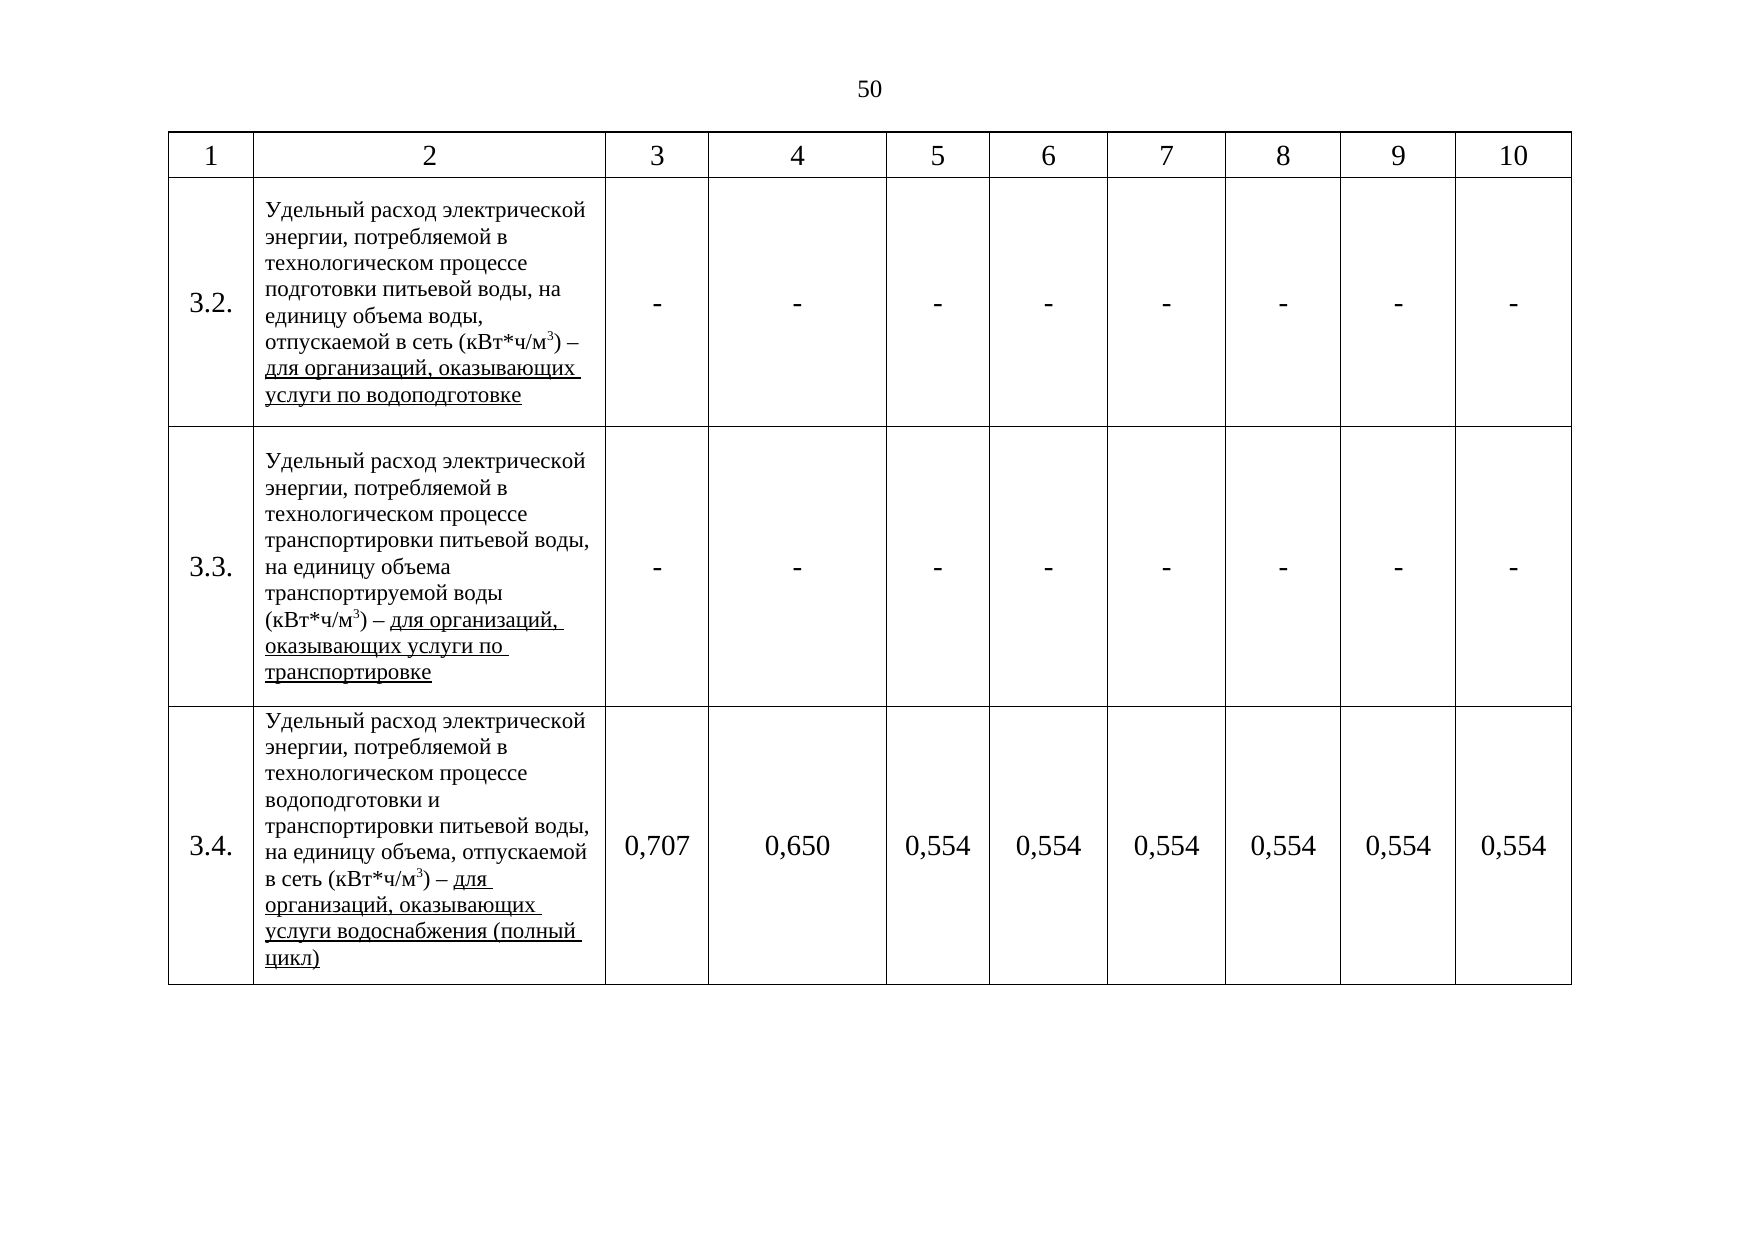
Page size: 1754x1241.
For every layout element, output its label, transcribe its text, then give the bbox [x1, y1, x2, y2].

table_cell Удельный расход электрической энергии, потребляемой в технологическом процессе водоподготовки и транспортировки питьевой воды, на единицу объема, отпускаемой в сеть (кВт*ч/м3) – для организаций, оказывающих услуги водоснабжения (полный цикл) [254, 707, 605, 984]
table_cell 0,554 [1108, 707, 1225, 984]
table_cell - [1341, 427, 1455, 706]
table_cell - [606, 178, 708, 426]
table_cell - [709, 178, 886, 426]
table_cell 6 [990, 133, 1107, 177]
table_cell - [709, 427, 886, 706]
table_cell - [1456, 427, 1571, 706]
table_cell - [1226, 178, 1340, 426]
table_cell 0,554 [1226, 707, 1340, 984]
table_cell 8 [1226, 133, 1340, 177]
table_cell 0,554 [887, 707, 989, 984]
table_cell - [990, 178, 1107, 426]
table_cell 3 [606, 133, 708, 177]
table_cell 10 [1456, 133, 1571, 177]
table_cell Удельный расход электрической энергии, потребляемой в технологическом процессе подготовки питьевой воды, на единицу объема воды, отпускаемой в сеть (кВт*ч/м3) – для организаций, оказывающих услуги по водоподготовке [254, 178, 605, 426]
table_cell - [1108, 178, 1225, 426]
table_cell 3.2. [169, 178, 253, 426]
table_cell 0,650 [709, 707, 886, 984]
table_cell 9 [1341, 133, 1455, 177]
table_cell 3.3. [169, 427, 253, 706]
table_cell 0,554 [1456, 707, 1571, 984]
table_cell - [1226, 427, 1340, 706]
table_cell - [606, 427, 708, 706]
table_cell 2 [254, 133, 605, 177]
table_cell Удельный расход электрической энергии, потребляемой в технологическом процессе транспортировки питьевой воды, на единицу объема транспортируемой воды (кВт*ч/м3) – для организаций, оказывающих услуги по транспортировке [254, 427, 605, 706]
table_cell 4 [709, 133, 886, 177]
table_cell 3.4. [169, 707, 253, 984]
table_cell 0,554 [1341, 707, 1455, 984]
table_cell - [990, 427, 1107, 706]
table_cell - [1456, 178, 1571, 426]
table_cell 7 [1108, 133, 1225, 177]
table_cell - [1108, 427, 1225, 706]
table_cell 0,707 [606, 707, 708, 984]
table_cell 5 [887, 133, 989, 177]
table_cell - [1341, 178, 1455, 426]
table_cell - [887, 427, 989, 706]
table_cell 1 [169, 133, 253, 177]
table_cell 0,554 [990, 707, 1107, 984]
table_cell - [887, 178, 989, 426]
